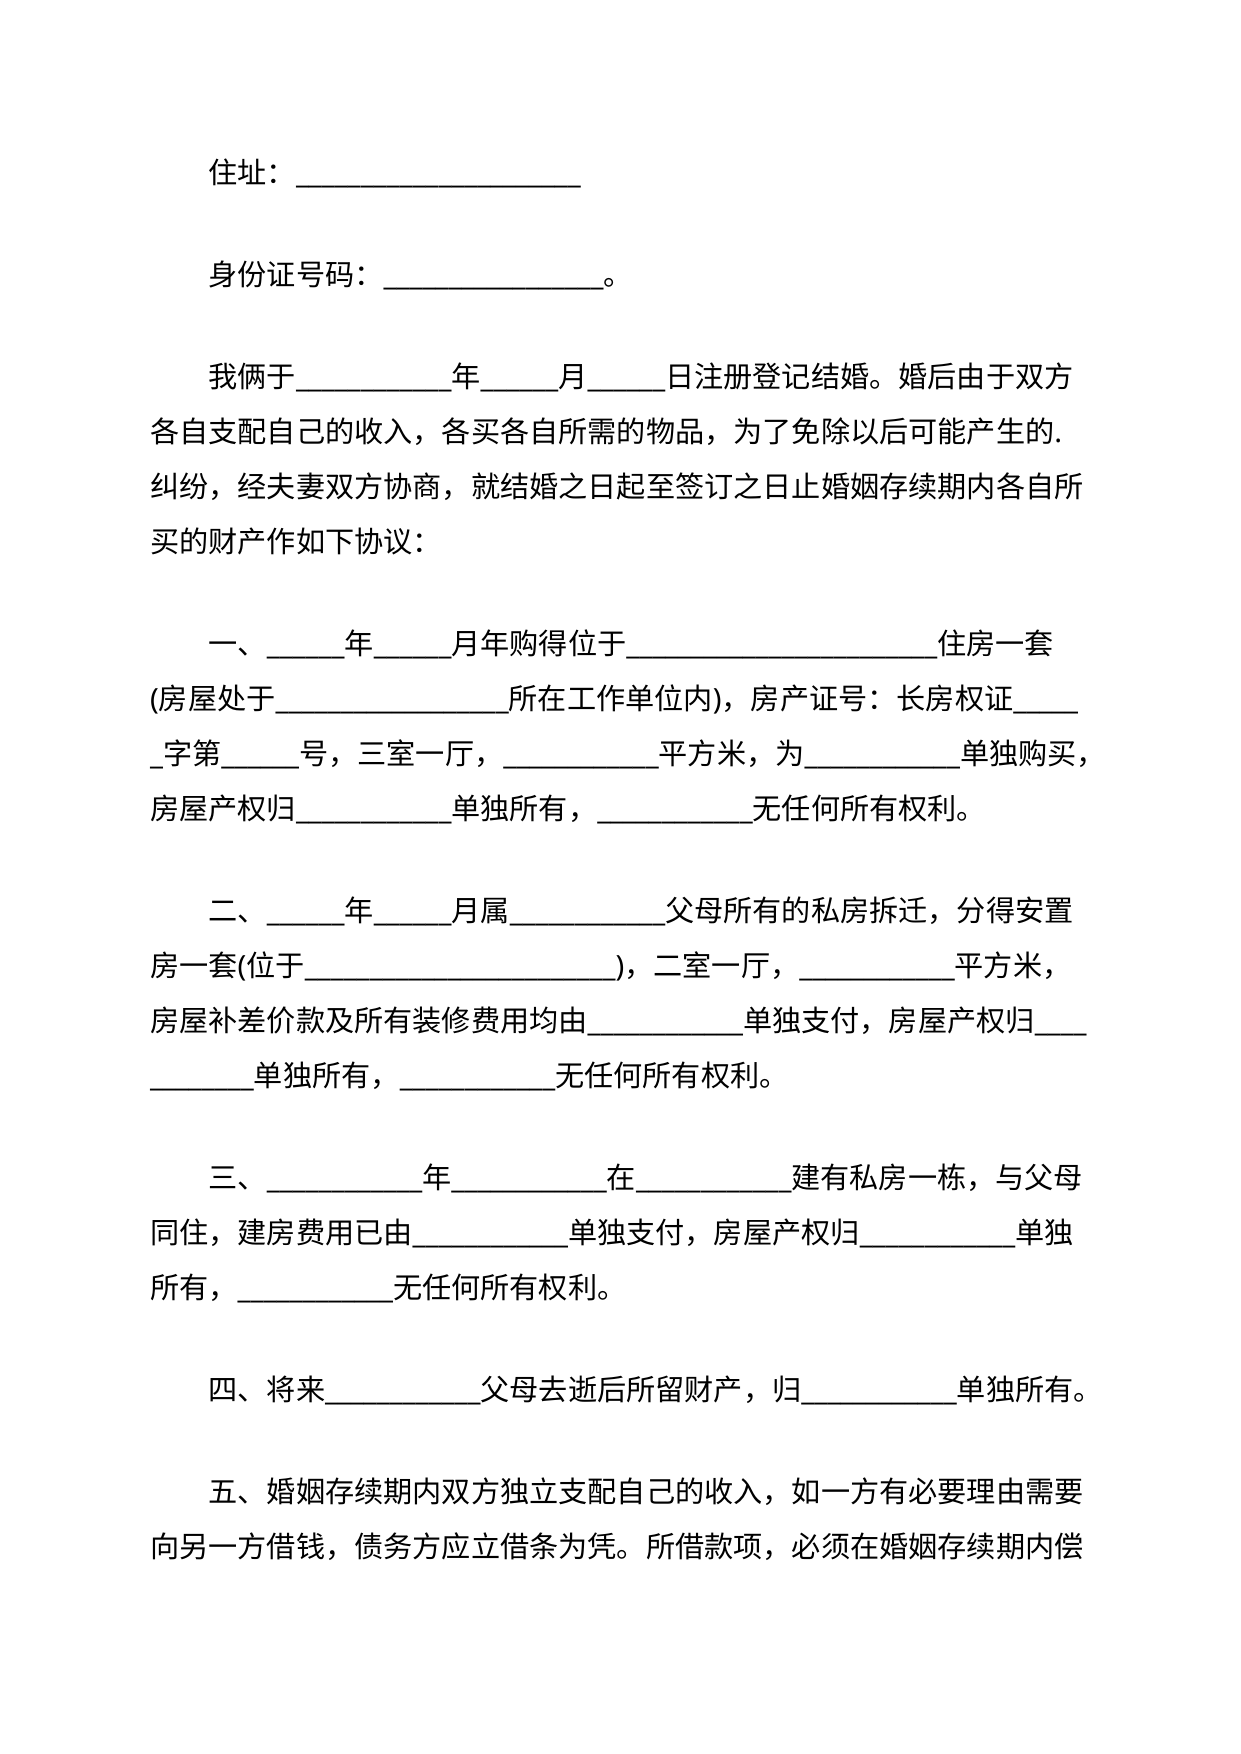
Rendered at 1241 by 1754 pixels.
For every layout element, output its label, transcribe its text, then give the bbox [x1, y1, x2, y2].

text 二、______年______月属____________父母所有的私房拆迁，分得安置房一套(位于________________________)，二室一厅，____________平方米，房屋补差价款及所有装修费用均由____________单独支付，房屋产权归____________单独所有，____________无任何所有权利。 [150, 888, 1090, 1095]
text 一、______年______月年购得位于________________________住房一套(房屋处于__________________所在工作单位内)，房产证号：长房权证______字第______号，三室一厅，____________平方米，为____________单独购买，房屋产权归____________单独所有，____________无任何所有权利。 [150, 621, 1090, 828]
text 身份证号码：_________________。 [150, 252, 1090, 294]
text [150, 1468, 1090, 1566]
text 三、____________年____________在____________建有私房一栋，与父母同住，建房费用已由____________单独支付，房屋产权归____________单独所有，____________无任何所有权利。 [150, 1154, 1090, 1307]
text 我俩于____________年______月______日注册登记结婚。婚后由于双方各自支配自己的收入，各买各自所需的物品，为了免除以后可能产生的.纠纷，经夫妻双方协商，就结婚之日起至签订之日止婚姻存续期内各自所买的财产作如下协议： [150, 354, 1090, 561]
text 四、将来____________父母去逝后所留财产，归____________单独所有。 [150, 1367, 1090, 1409]
text 住址：______________________ [150, 150, 1090, 192]
